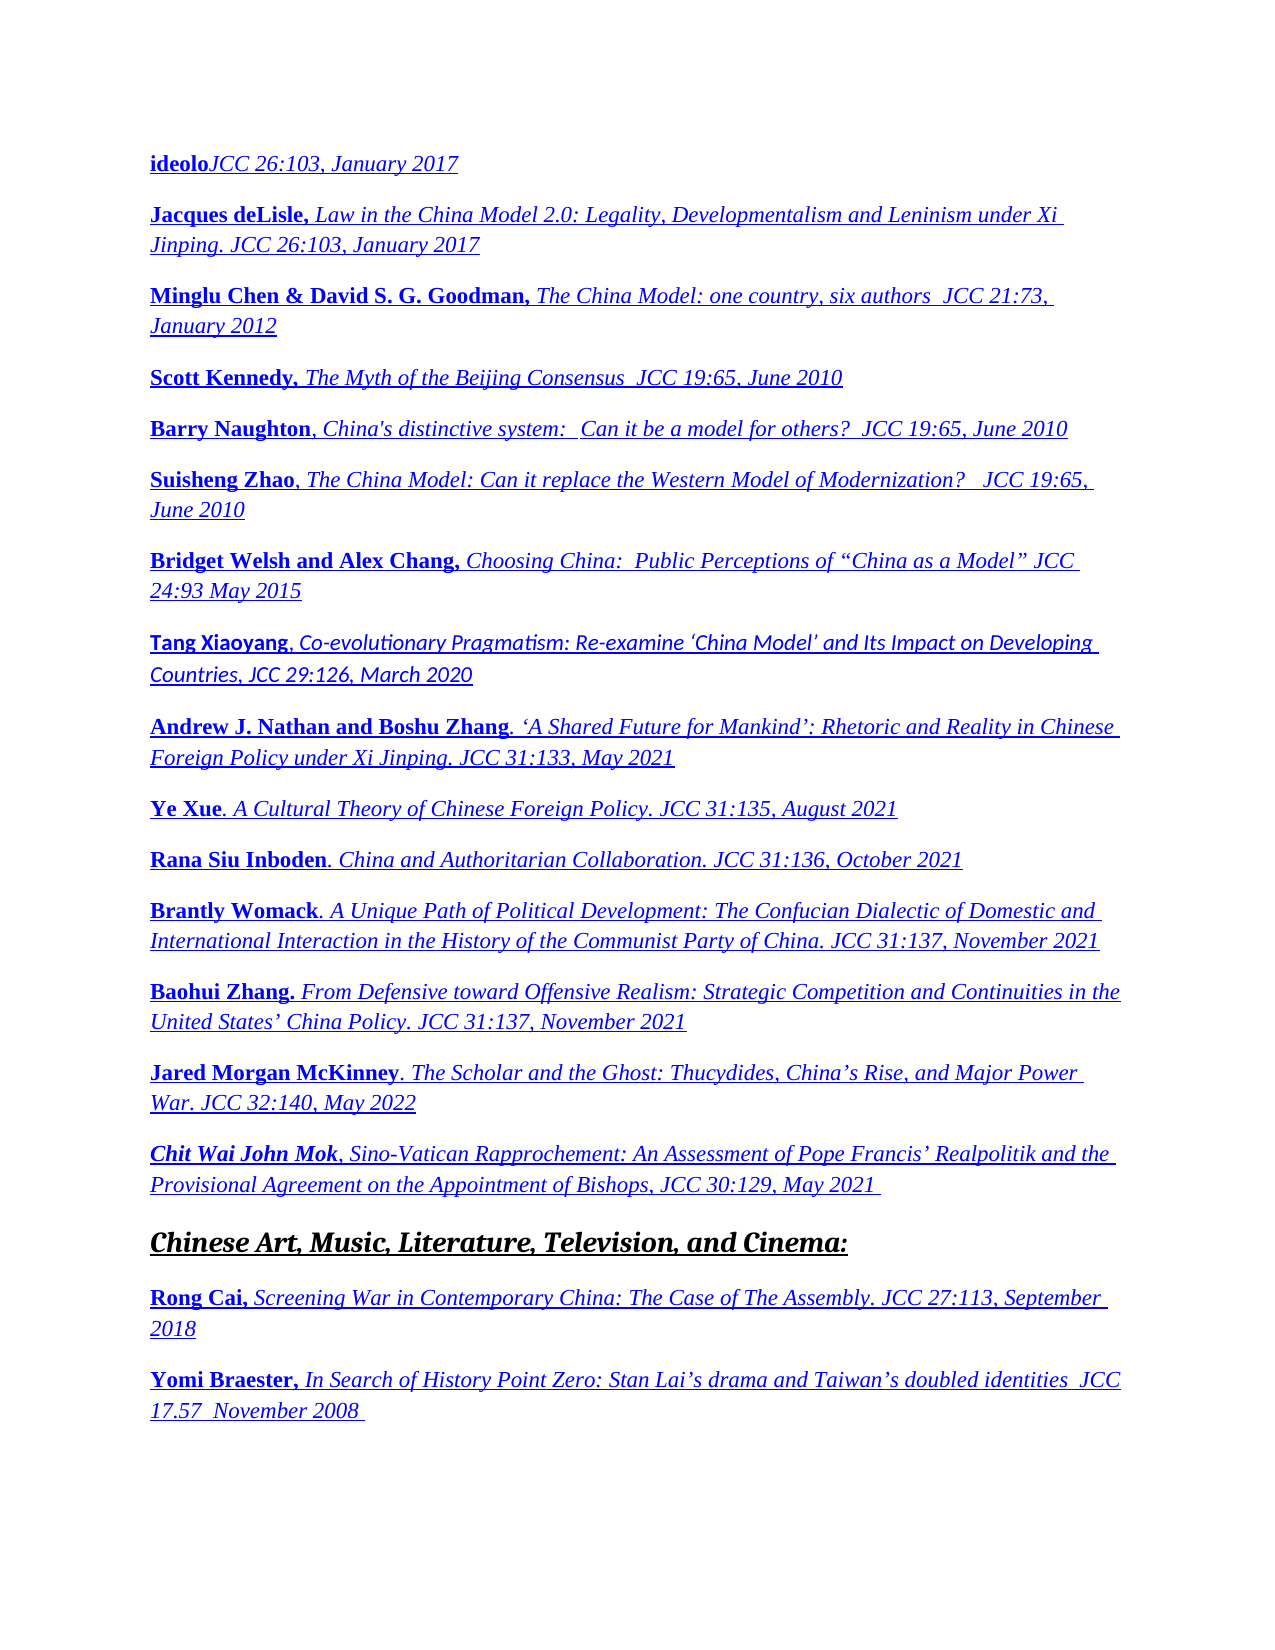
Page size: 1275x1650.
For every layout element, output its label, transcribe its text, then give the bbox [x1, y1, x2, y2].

text Yomi Braester, In Search of History Point Zero: Stan Lai’s drama and Taiwan’s doubled identities JCC 17.57 November 2008 [150, 1366, 1125, 1424]
text Bridget Welsh and Alex Chang, Choosing China: Public Perceptions of “China as a Model” JCC 24:93 May 2015 [150, 547, 1125, 603]
subtitle Chinese Art, Music, Literature, Television, and Cinema: [150, 1226, 1125, 1259]
text Scott Kennedy, The Myth of the Beijing Consensus JCC 19:65, June 2010 [150, 363, 1125, 390]
text Suisheng Zhao, The China Model: Can it replace the Western Model of Modernization? JCC 19:65, June 2010 [150, 466, 1125, 522]
text Baohui Zhang. From Defensive toward Offensive Realism: Strategic Competition and Continuities in the United States’ China Policy. JCC 31:137, November 2021 [150, 978, 1125, 1034]
text Chit Wai John Mok, Sino-Vatican Rapprochement: An Assessment of Pope Francis’ Realpolitik and the Provisional Agreement on the Appointment of Bishops, JCC 30:129, May 2021 [150, 1140, 1125, 1197]
text Ye Xue. A Cultural Theory of Chinese Foreign Policy. JCC 31:135, August 2021 [150, 794, 1125, 821]
text Minglu Chen & David S. G. Goodman, The China Model: one country, six authors JCC 21:73, January 2012 [150, 282, 1125, 339]
text Jared Morgan McKinney. The Scholar and the Ghost: Thucydides, China’s Rise, and Major Power War. JCC 32:140, May 2022 [150, 1059, 1125, 1116]
text Andrew J. Nathan and Boshu Zhang. ‘A Shared Future for Mankind’: Rhetoric and Reality in Chinese Foreign Policy under Xi Jinping. JCC 31:133, May 2021 [150, 713, 1125, 770]
text Tang Xiaoyang, Co-evolutionary Pragmatism: Re-examine ‘China Model’ and Its Impact on Developing Countries, JCC 29:126, March 2020 [150, 628, 1125, 688]
text Rana Siu Inboden. China and Authoritarian Collaboration. JCC 31:136, October 2021 [150, 846, 1125, 872]
text Brantly Womack. A Unique Path of Political Development: The Confucian Dialectic of Domestic and International Interaction in the History of the Communist Party of China. JCC 31:137, November 2021 [150, 897, 1125, 953]
text Rong Cai, Screening War in Contemporary China: The Case of The Assembly. JCC 27:113, September 2018 [150, 1284, 1125, 1341]
text Barry Naughton, China's distinctive system: Can it be a model for others? JCC 19:65, June 2010 [150, 414, 1125, 441]
text ideoloJCC 26:103, January 2017 [150, 150, 1125, 176]
text Jacques deLisle, Law in the China Model 2.0: Legality, Developmentalism and Leninism under Xi Jinping. JCC 26:103, January 2017 [150, 201, 1125, 258]
